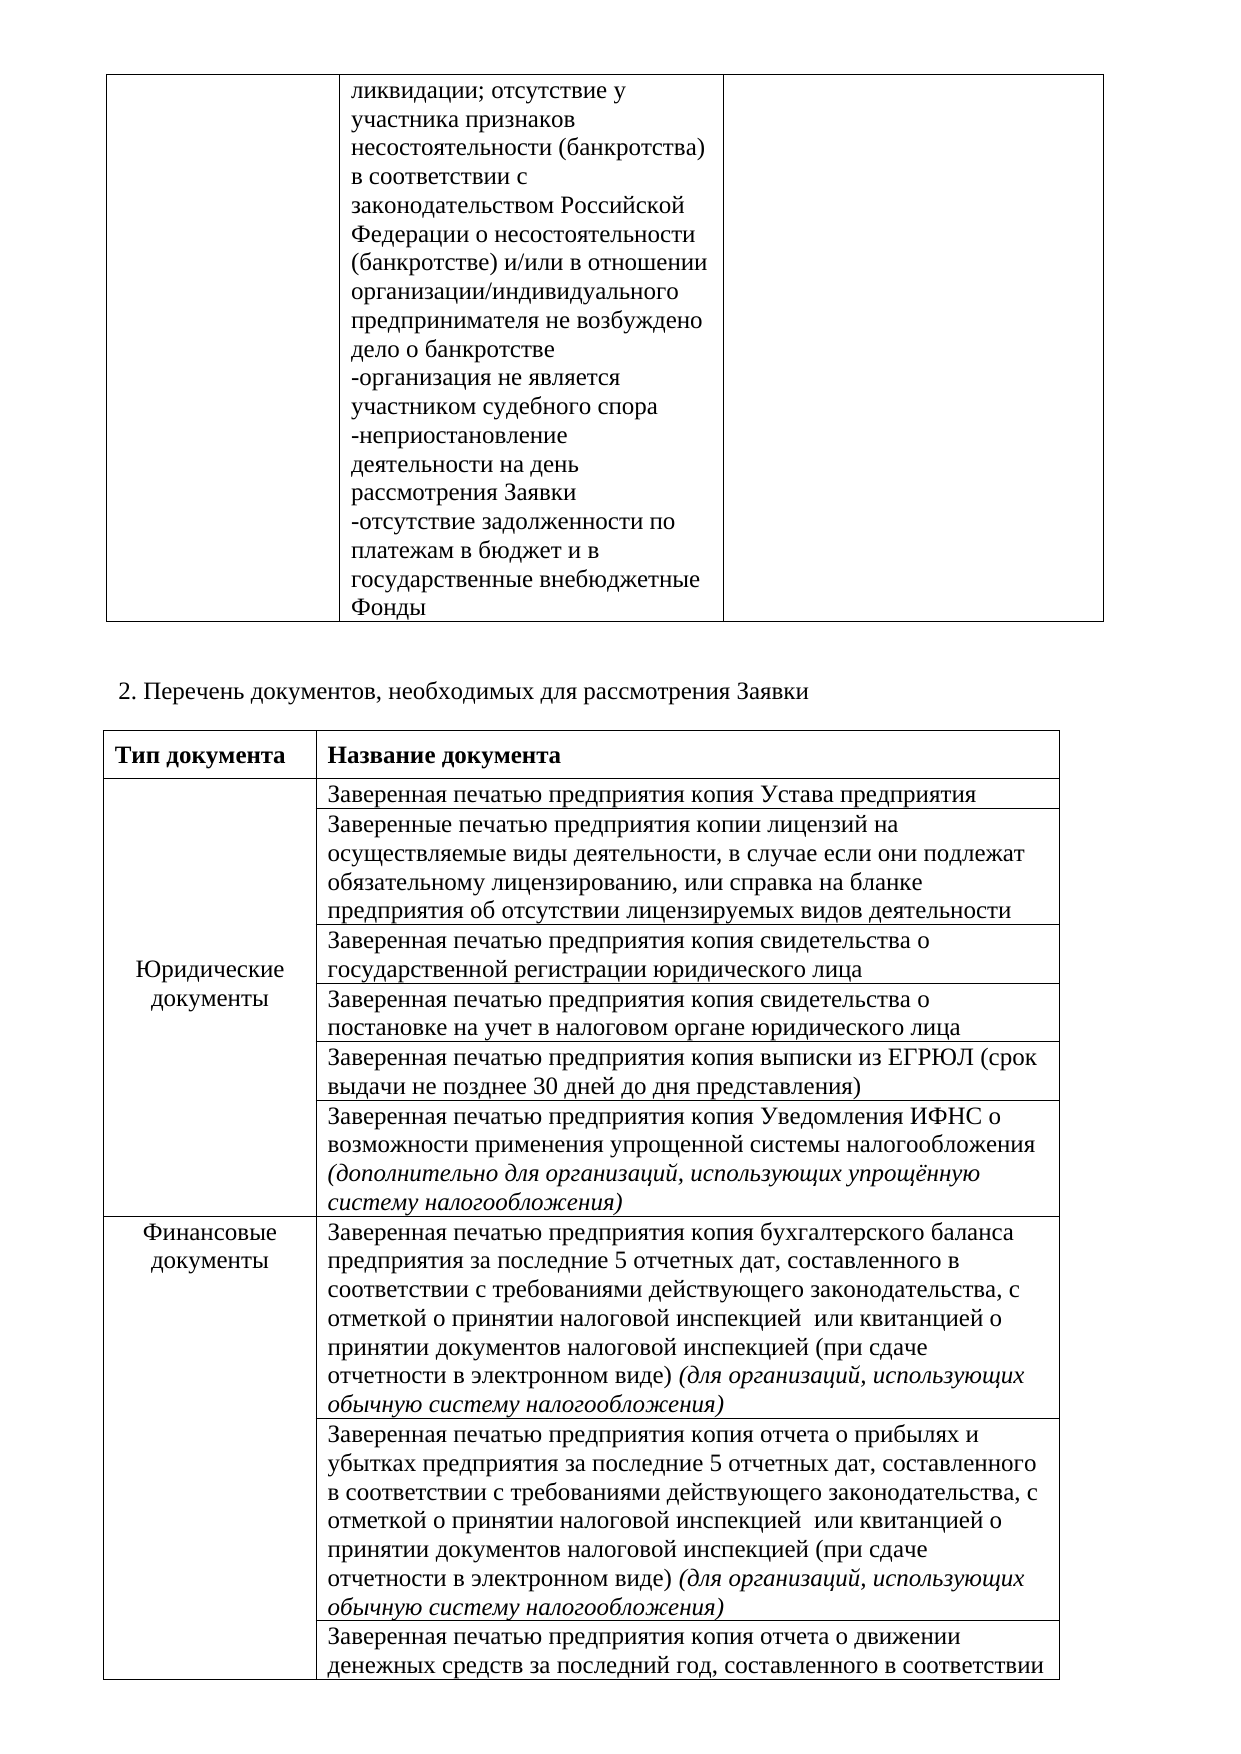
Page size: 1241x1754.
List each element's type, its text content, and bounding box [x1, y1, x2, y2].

table_cell Финансовые документы [104, 1217, 316, 1679]
table_cell Заверенная печатью предприятия копия свидетельства о государственной регистрации юридического лица [317, 925, 1059, 983]
table_cell Заверенная печатью предприятия копия выписки из ЕГРЮЛ (срок выдачи не позднее 30 дней до дня представления) [317, 1042, 1059, 1100]
table_cell Заверенная печатью предприятия копия Уведомления ИФНС о возможности применения упрощенной системы налогообложения (дополнительно для организаций, использующих упрощённую систему налогообложения) [317, 1101, 1059, 1216]
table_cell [317, 1621, 1059, 1679]
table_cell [107, 75, 339, 621]
table_cell Заверенная печатью предприятия копия отчета о прибылях и убытках предприятия за последние 5 отчетных дат, составленного в соответствии с требованиями действующего законодательства, с отметкой о принятии налоговой инспекцией или квитанцией о принятии документов налоговой инспекцией (при сдаче отчетности в электронном виде) (для организаций, использующих обычную систему налогообложения) [317, 1419, 1059, 1620]
table_cell Заверенные печатью предприятия копии лицензий на осуществляемые виды деятельности, в случае если они подлежат обязательному лицензированию, или справка на бланке предприятия об отсутствии лицензируемых видов деятельности [317, 809, 1059, 924]
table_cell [724, 75, 1103, 621]
table_cell Юридические документы [104, 779, 316, 1216]
table_cell Заверенная печатью предприятия копия свидетельства о постановке на учет в налоговом органе юридического лица [317, 984, 1059, 1041]
table_cell Заверенная печатью предприятия копия бухгалтерского баланса предприятия за последние 5 отчетных дат, составленного в соответствии с требованиями действующего законодательства, с отметкой о принятии налоговой инспекцией или квитанцией о принятии документов налоговой инспекцией (при сдаче отчетности в электронном виде) (для организаций, использующих обычную систему налогообложения) [317, 1217, 1059, 1418]
text 2. Перечень документов, необходимых для рассмотрения Заявки [118, 676, 1181, 705]
table_cell Заверенная печатью предприятия копия Устава предприятия [317, 779, 1059, 808]
table_header Название документа [317, 731, 1059, 778]
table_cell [340, 75, 723, 621]
table_header Тип документа [104, 731, 316, 778]
